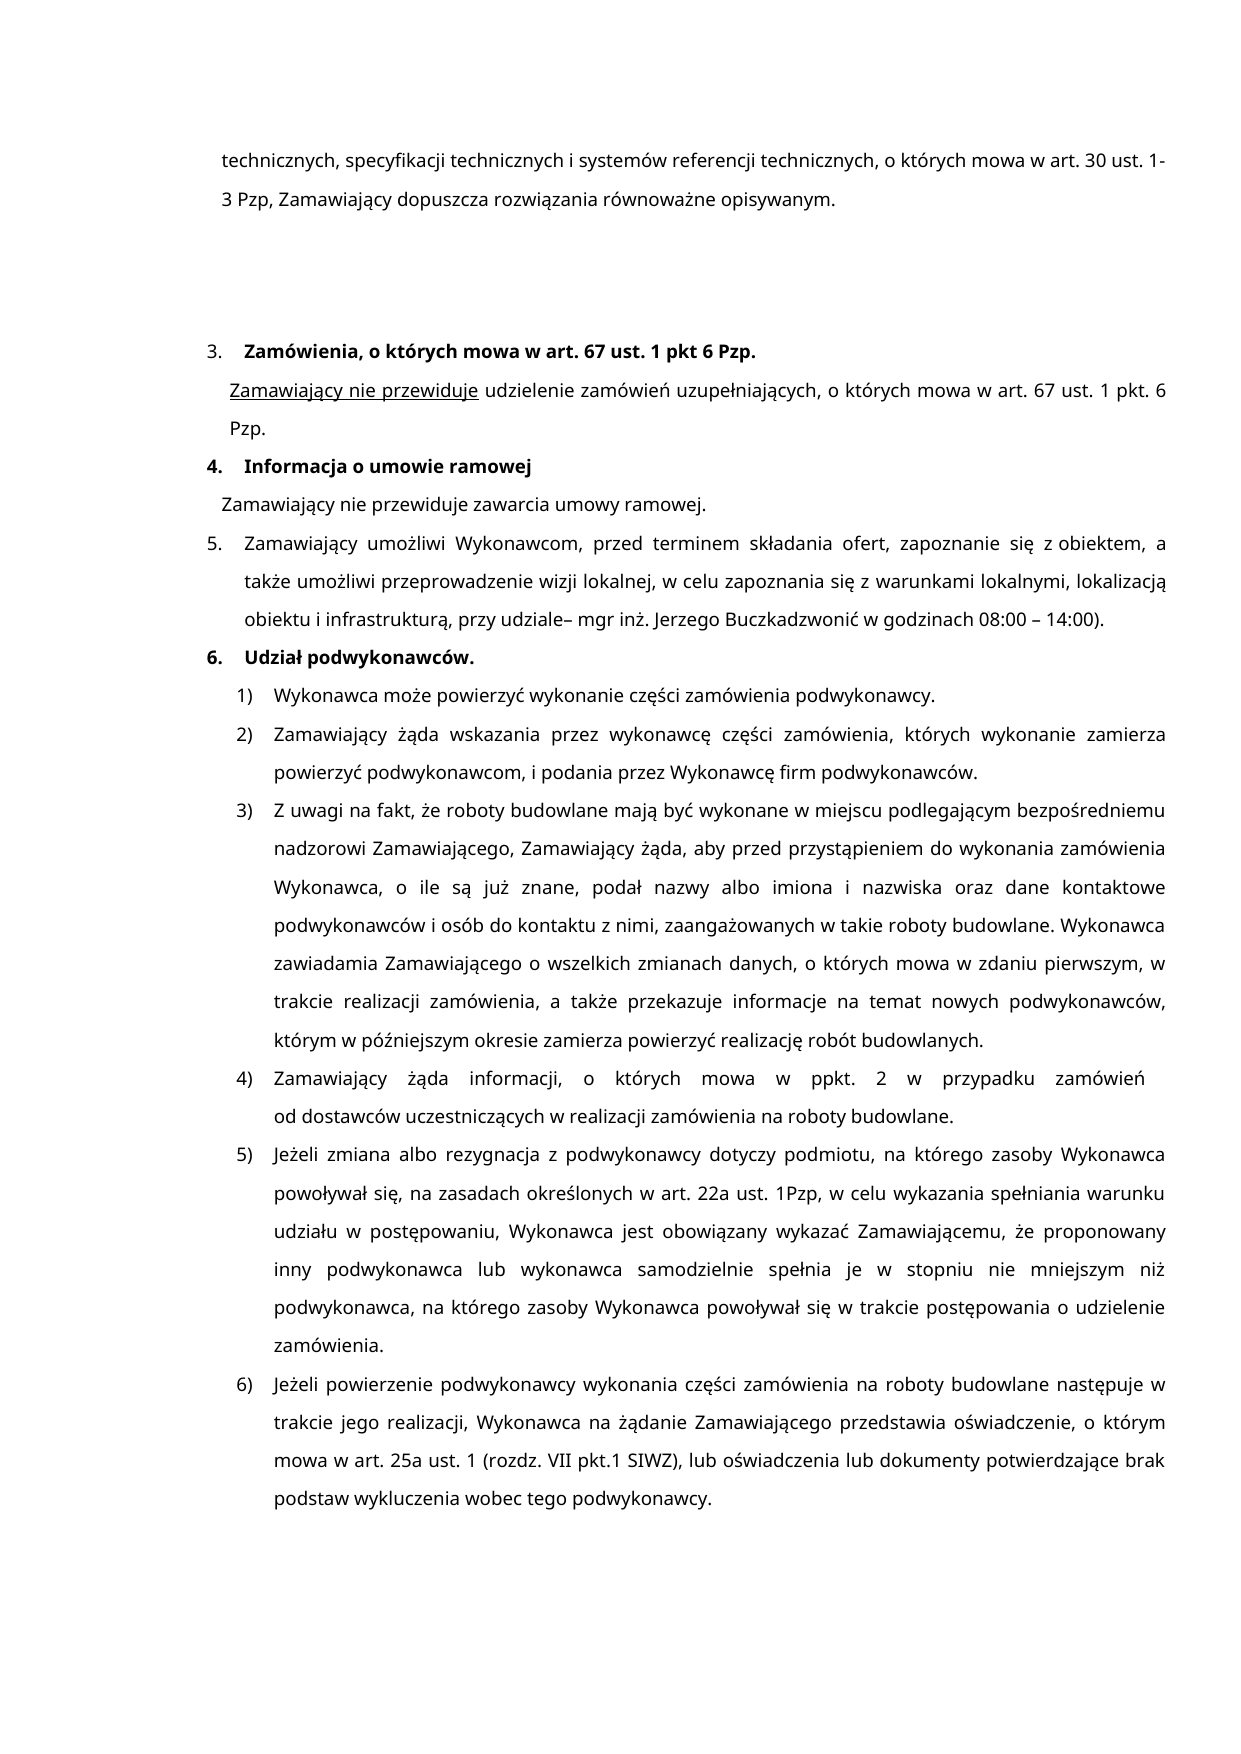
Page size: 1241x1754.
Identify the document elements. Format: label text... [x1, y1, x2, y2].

list Jeżeli powierzenie podwykonawcy wykonania części zamówienia na roboty budowlane następuje w trakcie jego realizacji, Wykonawca na żądanie Zamawiającego przedstawia oświadczenie, o którym mowa w art. 25a ust. 1 (rozdz. VII pkt.1 SIWZ), lub oświadczenia lub dokumenty potwierdzające brak podstaw wykluczenia wobec tego podwykonawcy. [236, 1371, 1167, 1511]
text Zamawiający nie przewiduje zawarcia umowy ramowej. [221, 492, 1167, 517]
list Wykonawca może powierzyć wykonanie części zamówienia podwykonawcy. [236, 683, 1167, 708]
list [177, 148, 1167, 211]
list Informacja o umowie ramowej [207, 453, 1167, 479]
list Zamawiający umożliwi Wykonawcom, przed terminem składania ofert, zapoznanie się z obiektem, a także umożliwi przeprowadzenie wizji lokalnej, w celu zapoznania się z warunkami lokalnymi, lokalizacją obiektu i infrastrukturą, przy udziale– mgr inż. Jerzego Buczkadzwonić w godzinach 08:00 – 14:00). [207, 530, 1167, 632]
list Zamawiający żąda informacji, o których mowa w ppkt. 2 w przypadku zamówień od dostawców uczestniczących w realizacji zamówienia na roboty budowlane. [236, 1065, 1167, 1129]
list Udział podwykonawców. [207, 644, 1134, 670]
list Zamówienia, o których mowa w art. 67 ust. 1 pkt 6 Pzp. [207, 339, 1167, 364]
list Z uwagi na fakt, że roboty budowlane mają być wykonane w miejscu podlegającym bezpośredniemu nadzorowi Zamawiającego, Zamawiający żąda, aby przed przystąpieniem do wykonania zamówienia Wykonawca, o ile są już znane, podał nazwy albo imiona i nazwiska oraz dane kontaktowe podwykonawców i osób do kontaktu z nimi, zaangażowanych w takie roboty budowlane. Wykonawca zawiadamia Zamawiającego o wszelkich zmianach danych, o których mowa w zdaniu pierwszym, w trakcie realizacji zamówienia, a także przekazuje informacje na temat nowych podwykonawców, którym w późniejszym okresie zamierza powierzyć realizację robót budowlanych. [236, 797, 1167, 1052]
list Zamawiający nie przewiduje udzielenie zamówień uzupełniających, o których mowa w art. 67 ust. 1 pkt. 6 Pzp. [229, 377, 1167, 441]
list Zamawiający żąda wskazania przez wykonawcę części zamówienia, których wykonanie zamierza powierzyć podwykonawcom, i podania przez Wykonawcę firm podwykonawców. [236, 721, 1167, 785]
list Jeżeli zmiana albo rezygnacja z podwykonawcy dotyczy podmiotu, na którego zasoby Wykonawca powoływał się, na zasadach określonych w art. 22a ust. 1Pzp, w celu wykazania spełniania warunku udziału w postępowaniu, Wykonawca jest obowiązany wykazać Zamawiającemu, że proponowany inny podwykonawca lub wykonawca samodzielnie spełnia je w stopniu nie mniejszym niż podwykonawca, na którego zasoby Wykonawca powoływał się w trakcie postępowania o udzielenie zamówienia. [236, 1142, 1167, 1358]
